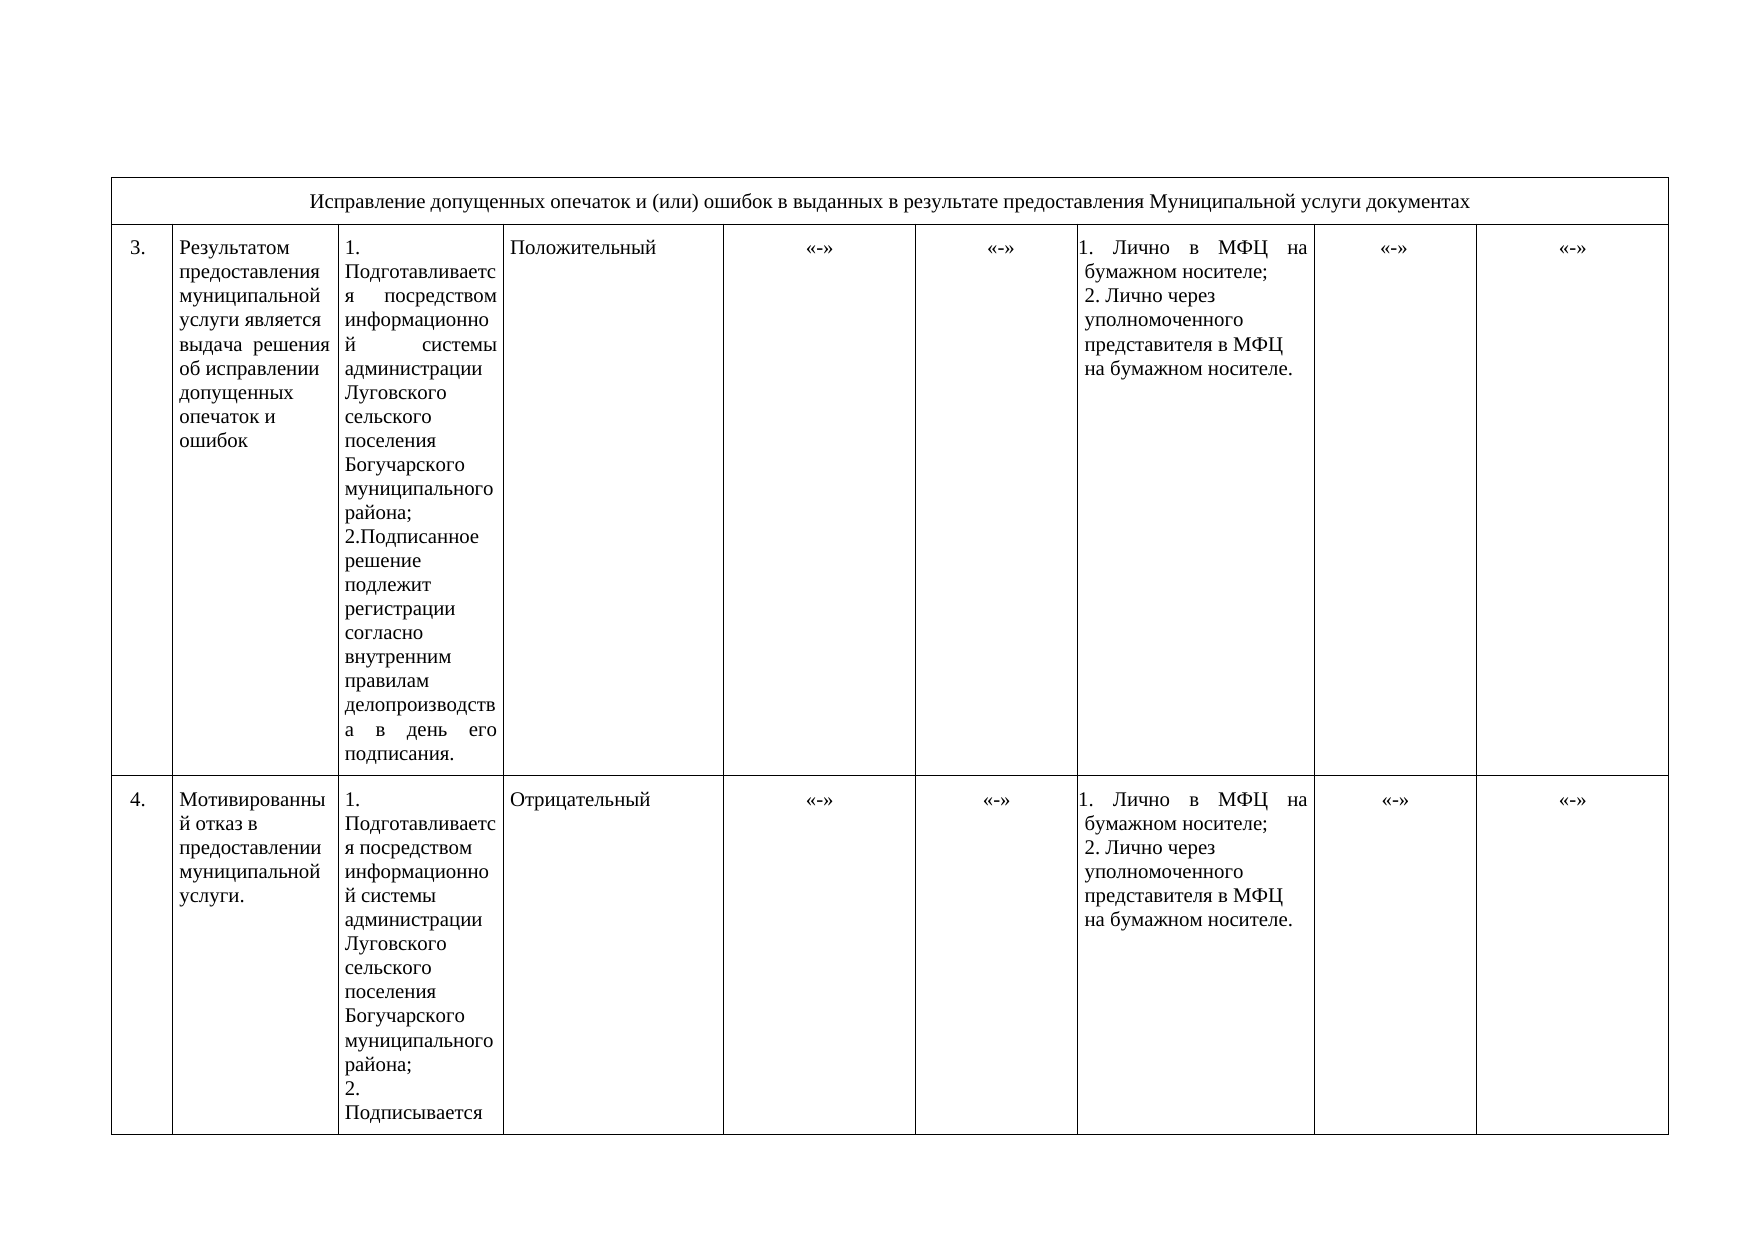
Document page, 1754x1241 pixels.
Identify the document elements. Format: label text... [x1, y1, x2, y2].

table_cell «-» [1315, 776, 1476, 1134]
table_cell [1078, 776, 1314, 1134]
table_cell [339, 776, 503, 1134]
table_cell «-» [916, 225, 1077, 775]
table_cell Результатом предоставления муниципальной услуги является выдача решения об исправлении допущенных опечаток и ошибок [173, 225, 338, 775]
table_cell [112, 776, 172, 1134]
table_cell «-» [724, 225, 915, 775]
table_cell 1. Лично в МФЦ на бумажном носителе; 2. Лично через уполномоченного представителя в МФЦ на бумажном носителе. [1078, 225, 1314, 775]
table_cell Исправление допущенных опечаток и (или) ошибок в выданных в результате предоставления Муниципальной услуги документах [112, 178, 1668, 223]
table_cell Отрицательный [504, 776, 723, 1134]
table_cell «-» [1477, 776, 1668, 1134]
table_cell «-» [916, 776, 1077, 1134]
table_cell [173, 776, 338, 1134]
table_cell «-» [1477, 225, 1668, 775]
table_cell «-» [1315, 225, 1476, 775]
table_cell Положительный [504, 225, 723, 775]
table_cell [112, 225, 172, 775]
table_cell 1. Подготавливается посредством информационной системы администрации Луговского сельского поселения Богучарского муниципального района; 2.Подписанное решение подлежит регистрации согласно внутренним правилам делопроизводства в день его подписания. [339, 225, 503, 775]
table_cell «-» [724, 776, 915, 1134]
